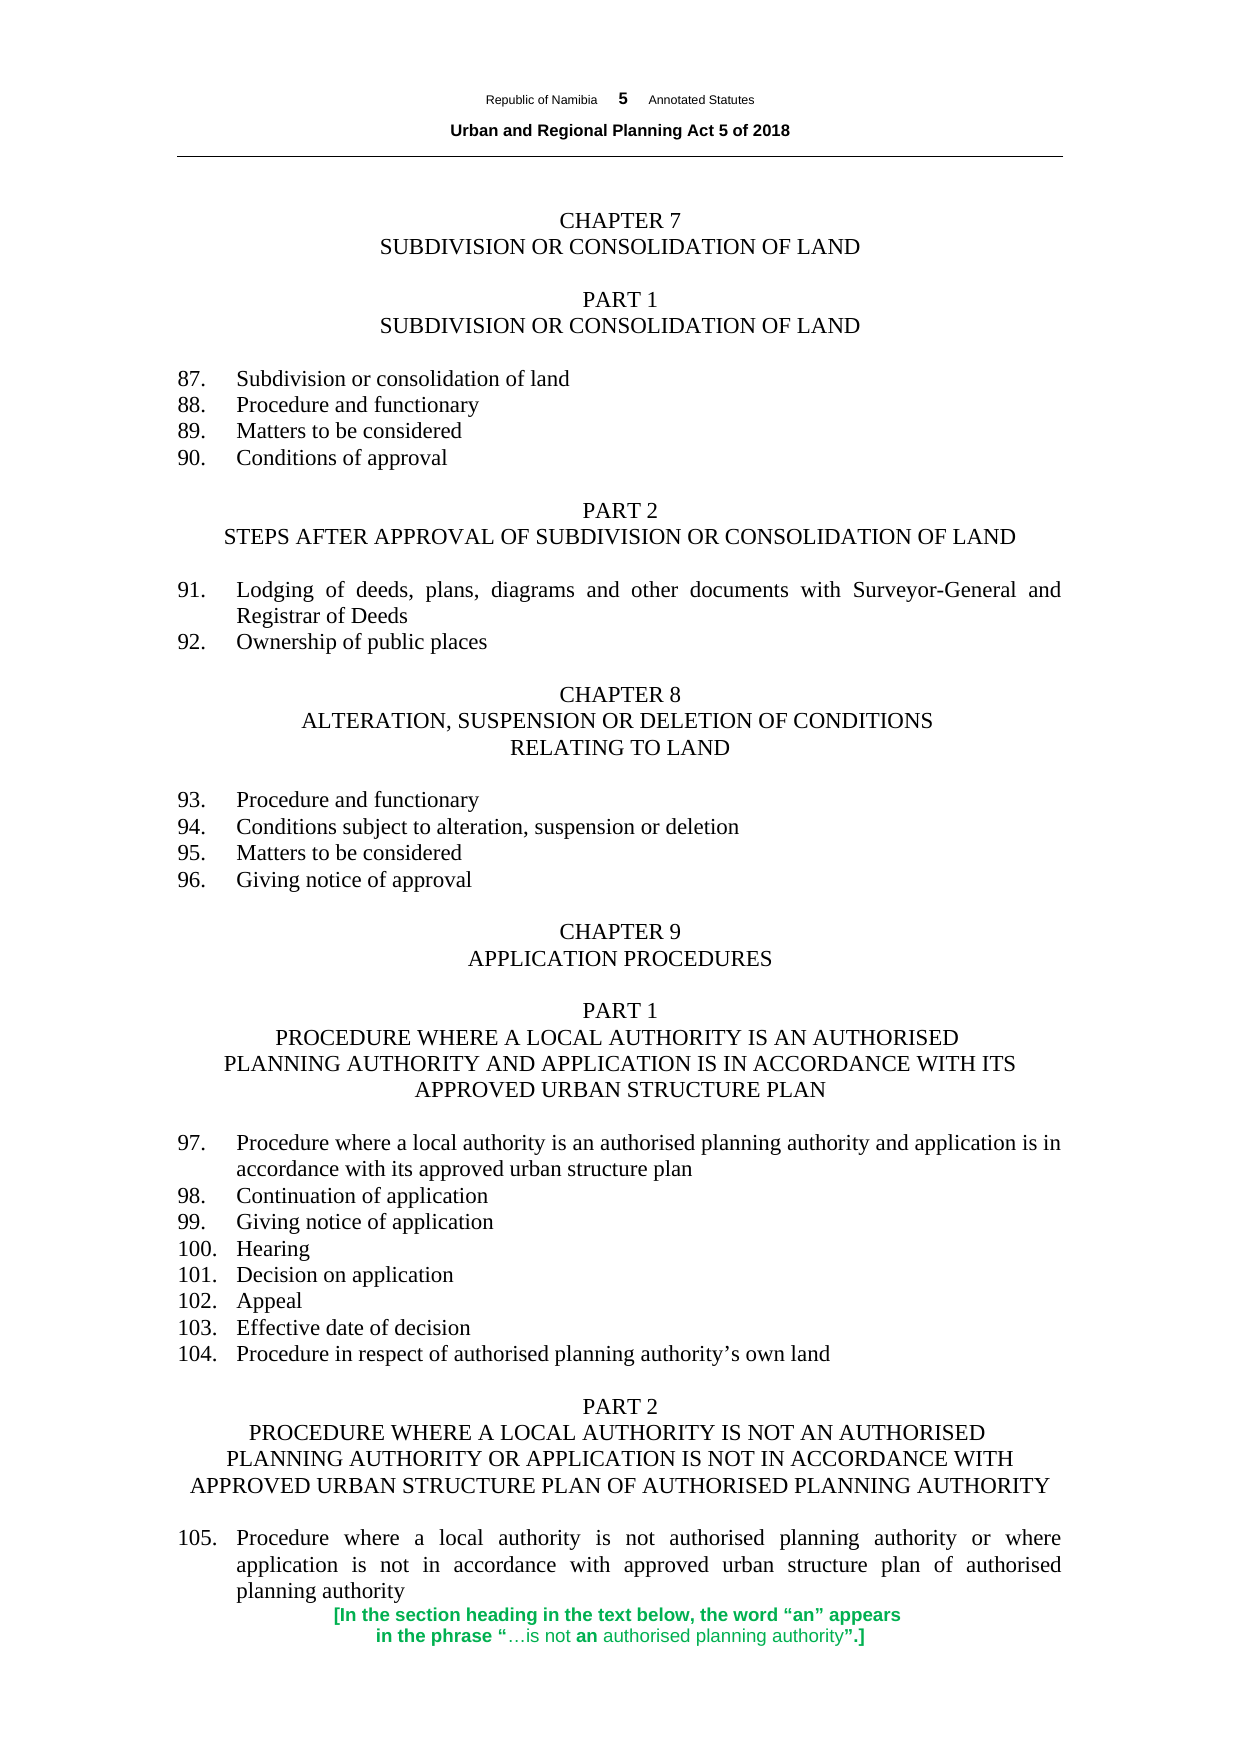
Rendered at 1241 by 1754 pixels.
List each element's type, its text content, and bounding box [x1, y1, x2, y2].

text 100. Hearing [177, 1234, 1063, 1261]
text 99. Giving notice of application [177, 1208, 1063, 1234]
text PROCEDURE WHERE A LOCAL AUTHORITY IS NOT AN AUTHORISED PLANNING AUTHORITY OR APPLICATION IS NOT IN ACCORDANCE WITH APPROVED URBAN STRUCTURE PLAN OF AUTHORISED PLANNING AUTHORITY [177, 1419, 1063, 1498]
text PART 1 [177, 286, 1063, 312]
text 89. Matters to be considered [177, 418, 1063, 444]
text 88. Procedure and functionary [177, 391, 1063, 418]
text CHAPTER 9 [177, 918, 1063, 945]
text 94. Conditions subject to alteration, suspension or deletion [177, 813, 1063, 839]
text SUBDIVISION OR CONSOLIDATION OF LAND [177, 312, 1063, 338]
text SUBDIVISION OR CONSOLIDATION OF LAND [177, 233, 1063, 259]
text 98. Continuation of application [177, 1182, 1063, 1208]
text 90. Conditions of approval [177, 444, 1063, 470]
text PART 1 [177, 997, 1063, 1024]
text 97. Procedure where a local authority is an authorised planning authority and application is in accordance with its approved urban structure plan [177, 1129, 1063, 1182]
text 92. Ownership of public places [177, 628, 1063, 655]
text STEPS AFTER APPROVAL OF SUBDIVISION OR CONSOLIDATION OF LAND [177, 523, 1063, 549]
text 95. Matters to be considered [177, 839, 1063, 866]
text 101. Decision on application [177, 1261, 1063, 1287]
text 104. Procedure in respect of authorised planning authority’s own land [177, 1340, 1063, 1366]
text PROCEDURE WHERE A LOCAL AUTHORITY IS AN AUTHORISED PLANNING AUTHORITY AND APPLICATION IS IN ACCORDANCE WITH ITS APPROVED URBAN STRUCTURE PLAN [177, 1024, 1063, 1103]
text APPLICATION PROCEDURES [177, 945, 1063, 971]
text CHAPTER 8 [177, 681, 1063, 707]
text 102. Appeal [177, 1287, 1063, 1314]
text PART 2 [177, 1393, 1063, 1419]
text 103. Effective date of decision [177, 1314, 1063, 1340]
text 91. Lodging of deeds, plans, diagrams and other documents with Surveyor-General and Registrar of Deeds [177, 576, 1063, 628]
text CHAPTER 7 [177, 207, 1063, 233]
text PART 2 [177, 497, 1063, 523]
text 96. Giving notice of approval [177, 866, 1063, 892]
text 93. Procedure and functionary [177, 787, 1063, 813]
text 105. Procedure where a local authority is not authorised planning authority or where application is not in accordance with approved urban structure plan of authorised planning authority [177, 1524, 1063, 1603]
text ALTERATION, SUSPENSION OR DELETION OF CONDITIONS RELATING TO LAND [177, 707, 1063, 760]
text [In the section heading in the text below, the word “an” appears in the phrase “…is not an authorised planning authority”.] [177, 1603, 1063, 1647]
text 87. Subdivision or consolidation of land [177, 365, 1063, 391]
